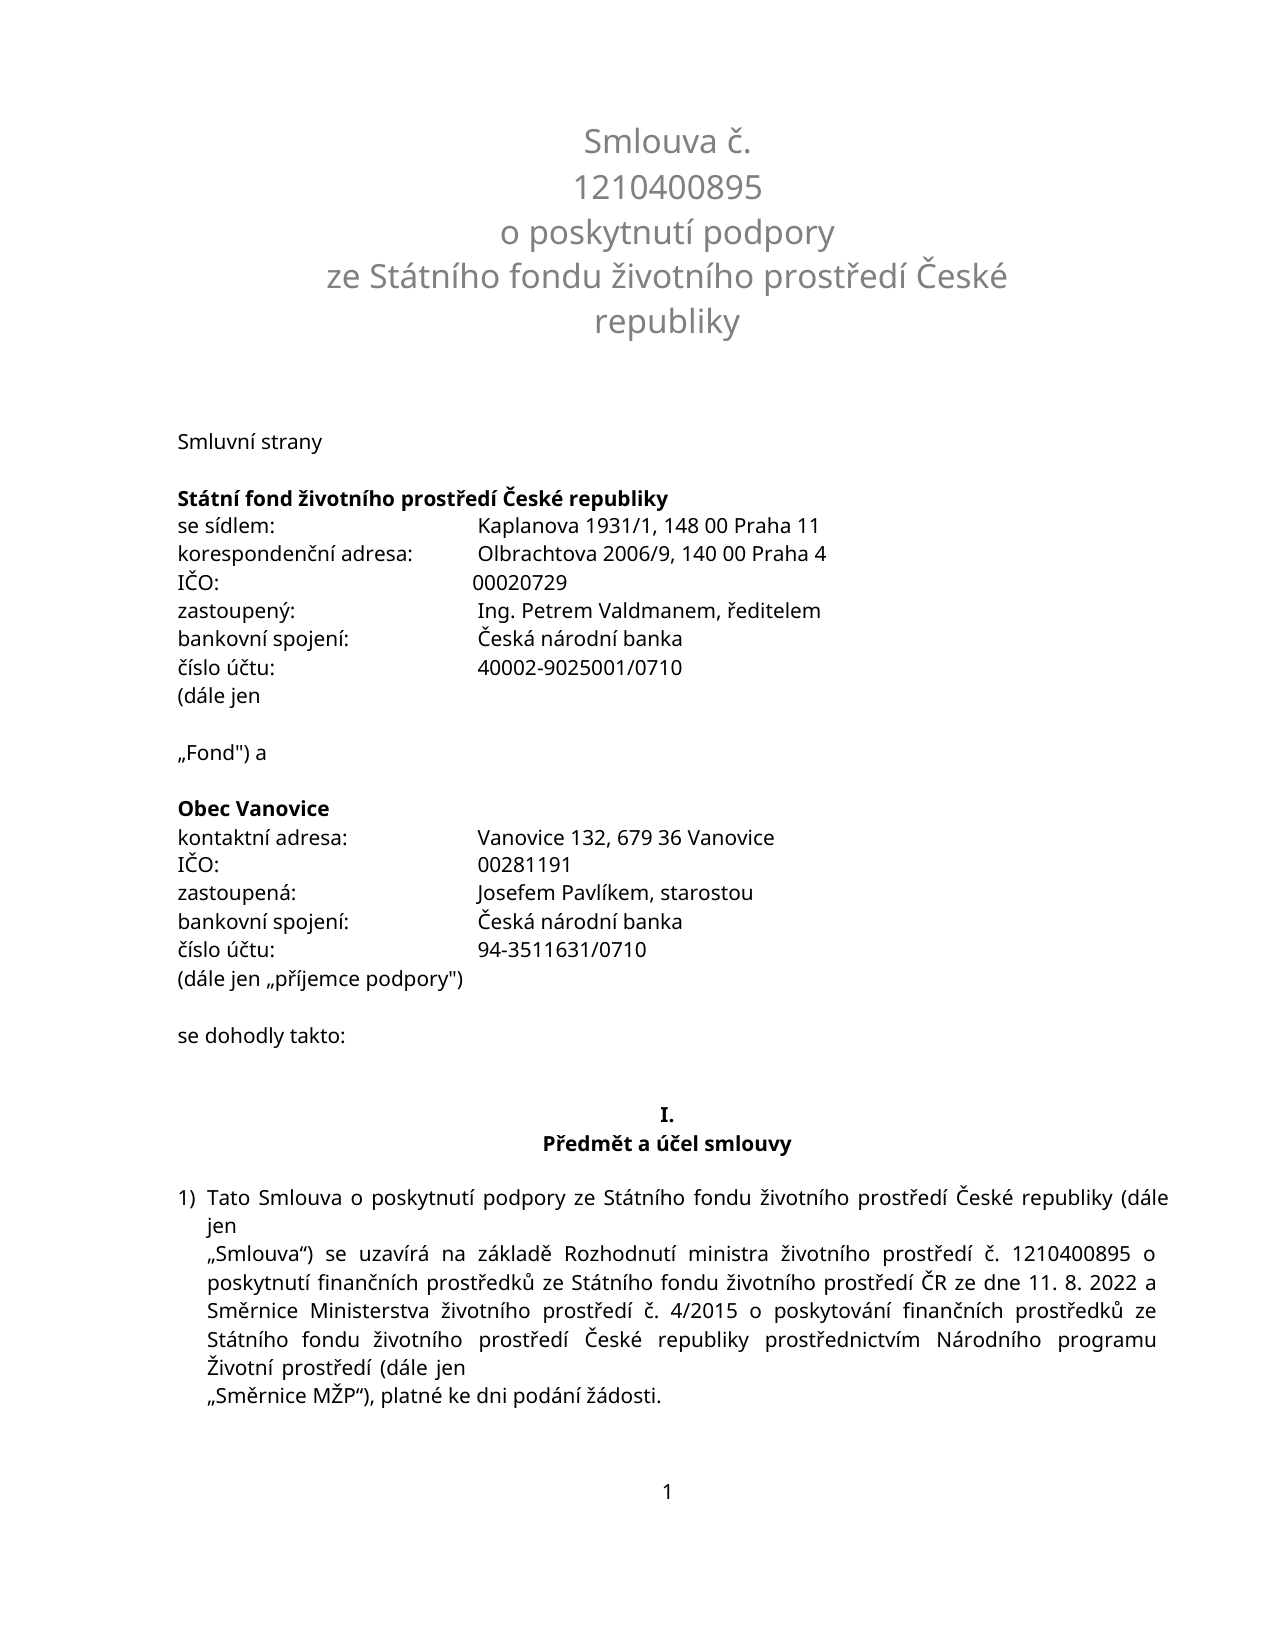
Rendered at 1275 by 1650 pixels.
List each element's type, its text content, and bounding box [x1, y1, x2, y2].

text „Směrnice MŽP“), platné ke dni podání žádosti. [207, 1382, 1169, 1409]
list Tato Smlouva o poskytnutí podpory ze Státního fondu životního prostředí České republiky (dále jen [177, 1183, 1169, 1239]
text IČO: 00020729 [177, 568, 1169, 596]
subtitle I. [492, 1100, 842, 1128]
text „Smlouva“) se uzavírá na základě Rozhodnutí ministra životního prostředí č. 1210400895 o poskytnutí finančních prostředků ze Státního fondu životního prostředí ČR ze dne 11. 8. 2022 a Směrnice Ministerstva životního prostředí č. 4/2015 o poskytování finančních prostředků ze Státního fondu životního prostředí České republiky prostřednictvím Národního programu Životní prostředí (dále jen [207, 1239, 1157, 1382]
text ze Státního fondu životního prostředí České republiky [273, 253, 1061, 342]
text IČO: 00281191 [177, 851, 1169, 878]
text (dále jen „Fond") a [177, 681, 331, 766]
text Smluvní strany [177, 427, 1169, 455]
text zastoupený: Ing. Petrem Valdmanem, ředitelem [177, 596, 1169, 624]
text se dohodly takto: [177, 1021, 1169, 1049]
text zastoupená: Josefem Pavlíkem, starostou [177, 878, 1169, 907]
text o poskytnutí podpory [273, 209, 1062, 253]
text korespondenční adresa: Olbrachtova 2006/9, 140 00 Praha 4 [177, 539, 1169, 568]
text Smlouva č. 1210400895 [493, 118, 842, 209]
text kontaktní adresa: Vanovice 132, 679 36 Vanovice [177, 823, 1169, 851]
text bankovní spojení: Česká národní banka [177, 624, 1169, 653]
text (dále jen „příjemce podpory") [177, 964, 1169, 992]
subtitle Státní fond životního prostředí České republiky [177, 484, 1169, 512]
text číslo účtu: 94-3511631/0710 [177, 935, 1169, 964]
subtitle Obec Vanovice [177, 794, 1169, 823]
text bankovní spojení: Česká národní banka [177, 907, 1169, 935]
text číslo účtu: 40002-9025001/0710 [177, 653, 1169, 681]
text se sídlem: Kaplanova 1931/1, 148 00 Praha 11 [177, 512, 1169, 539]
subtitle Předmět a účel smlouvy [273, 1129, 1061, 1157]
